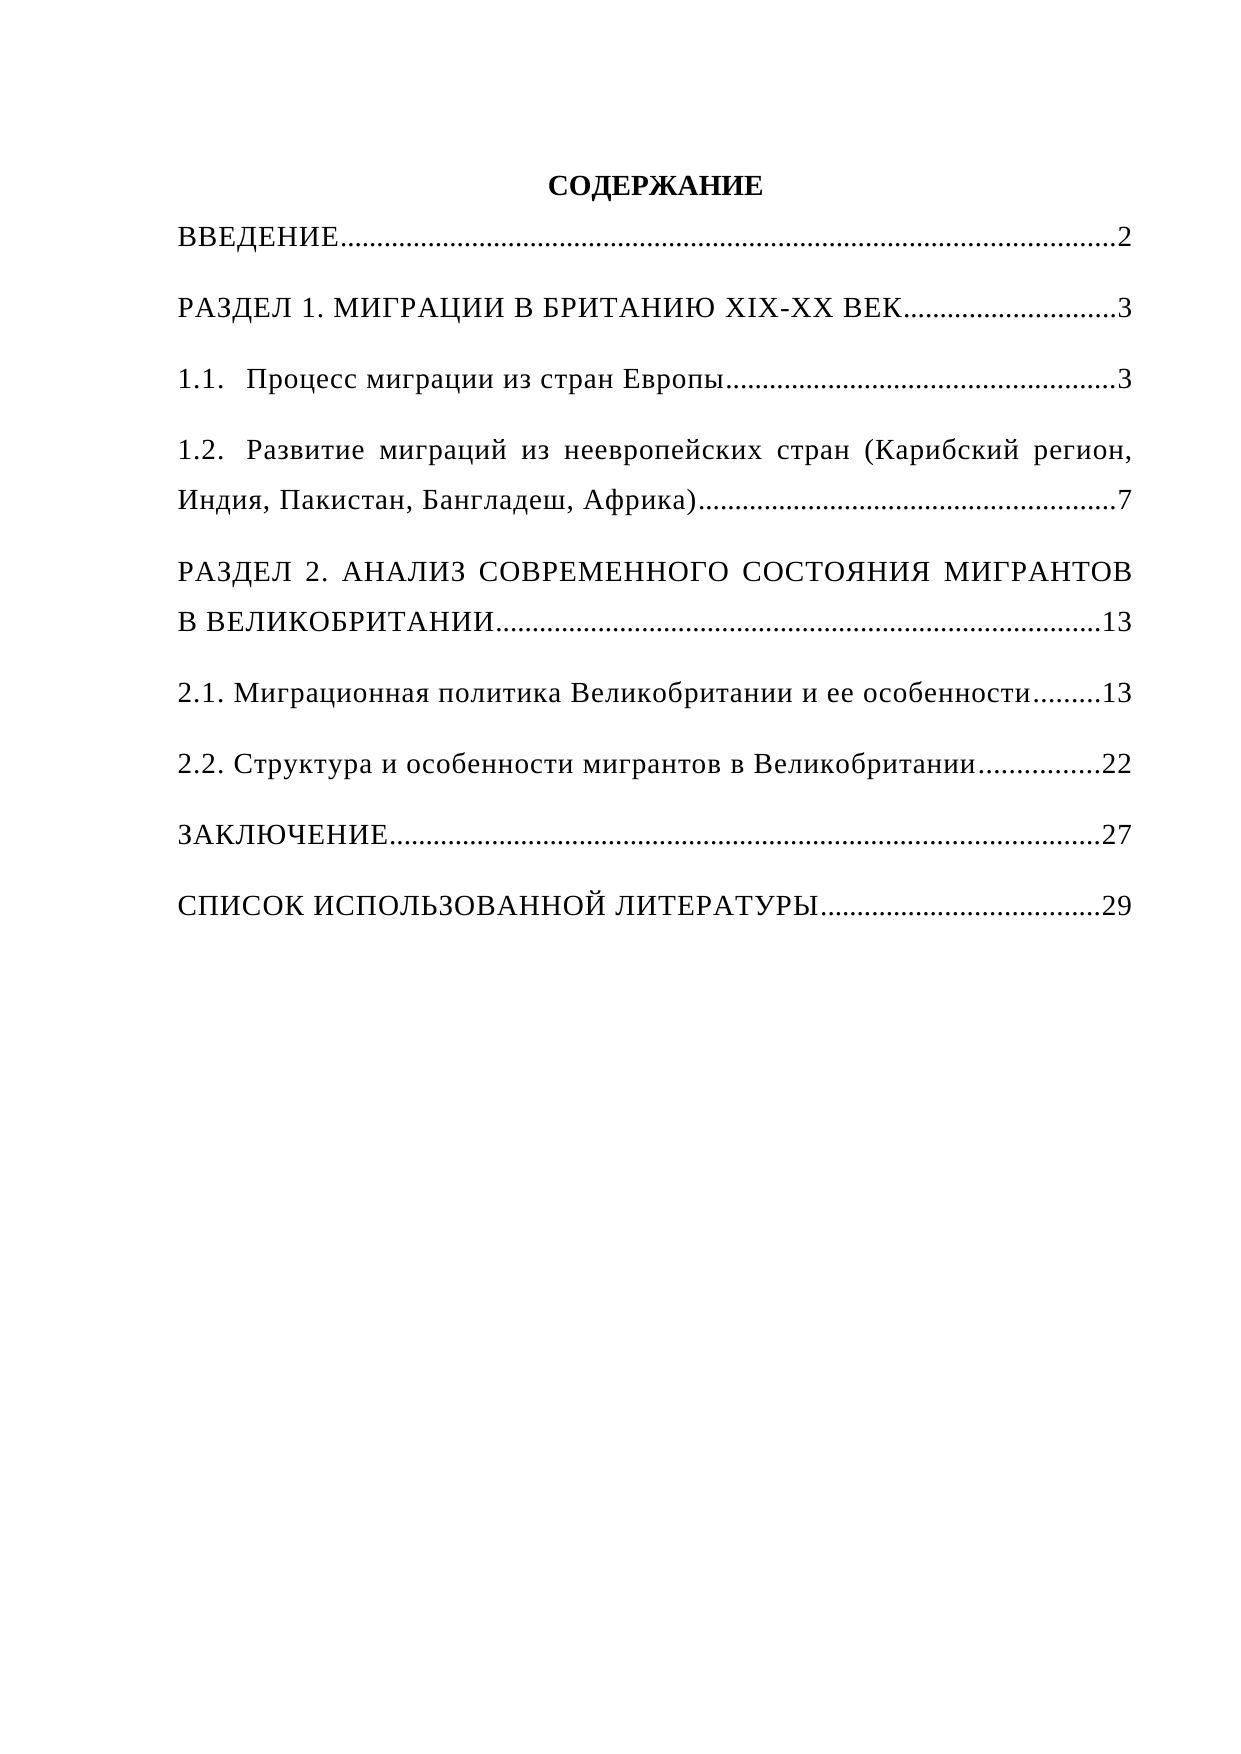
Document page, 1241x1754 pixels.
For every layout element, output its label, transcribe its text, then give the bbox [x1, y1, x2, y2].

text ЗАКЛЮЧЕНИЕ 27 [177, 817, 1134, 851]
text РАЗДЕЛ 1. МИГРАЦИИ В БРИТАНИЮ ХІХ-ХХ ВЕК 3 [177, 290, 1134, 323]
text 2.2. Структура и особенности мигрантов в Великобритании 22 [177, 746, 1134, 780]
text 2.1. Миграционная политика Великобритании и ее особенности 13 [177, 675, 1134, 709]
subtitle СОДЕРЖАНИЕ [177, 168, 1134, 202]
text РАЗДЕЛ 2. АНАЛИЗ СОВРЕМЕННОГО СОСТОЯНИЯ МИГРАНТОВ В ВЕЛИКОБРИТАНИИ 13 [177, 554, 1134, 637]
text СПИСОК ИСПОЛЬЗОВАННОЙ ЛИТЕРАТУРЫ 29 [177, 888, 1134, 922]
text 1.2. Развитие миграций из неевропейских стран (Карибский регион, Индия, Пакистан, Бангладеш, Африка) 7 [177, 432, 1134, 516]
text 1.1. Процесс миграции из стран Европы 3 [177, 361, 1134, 394]
text ВВЕДЕНИЕ 2 [177, 219, 1134, 252]
